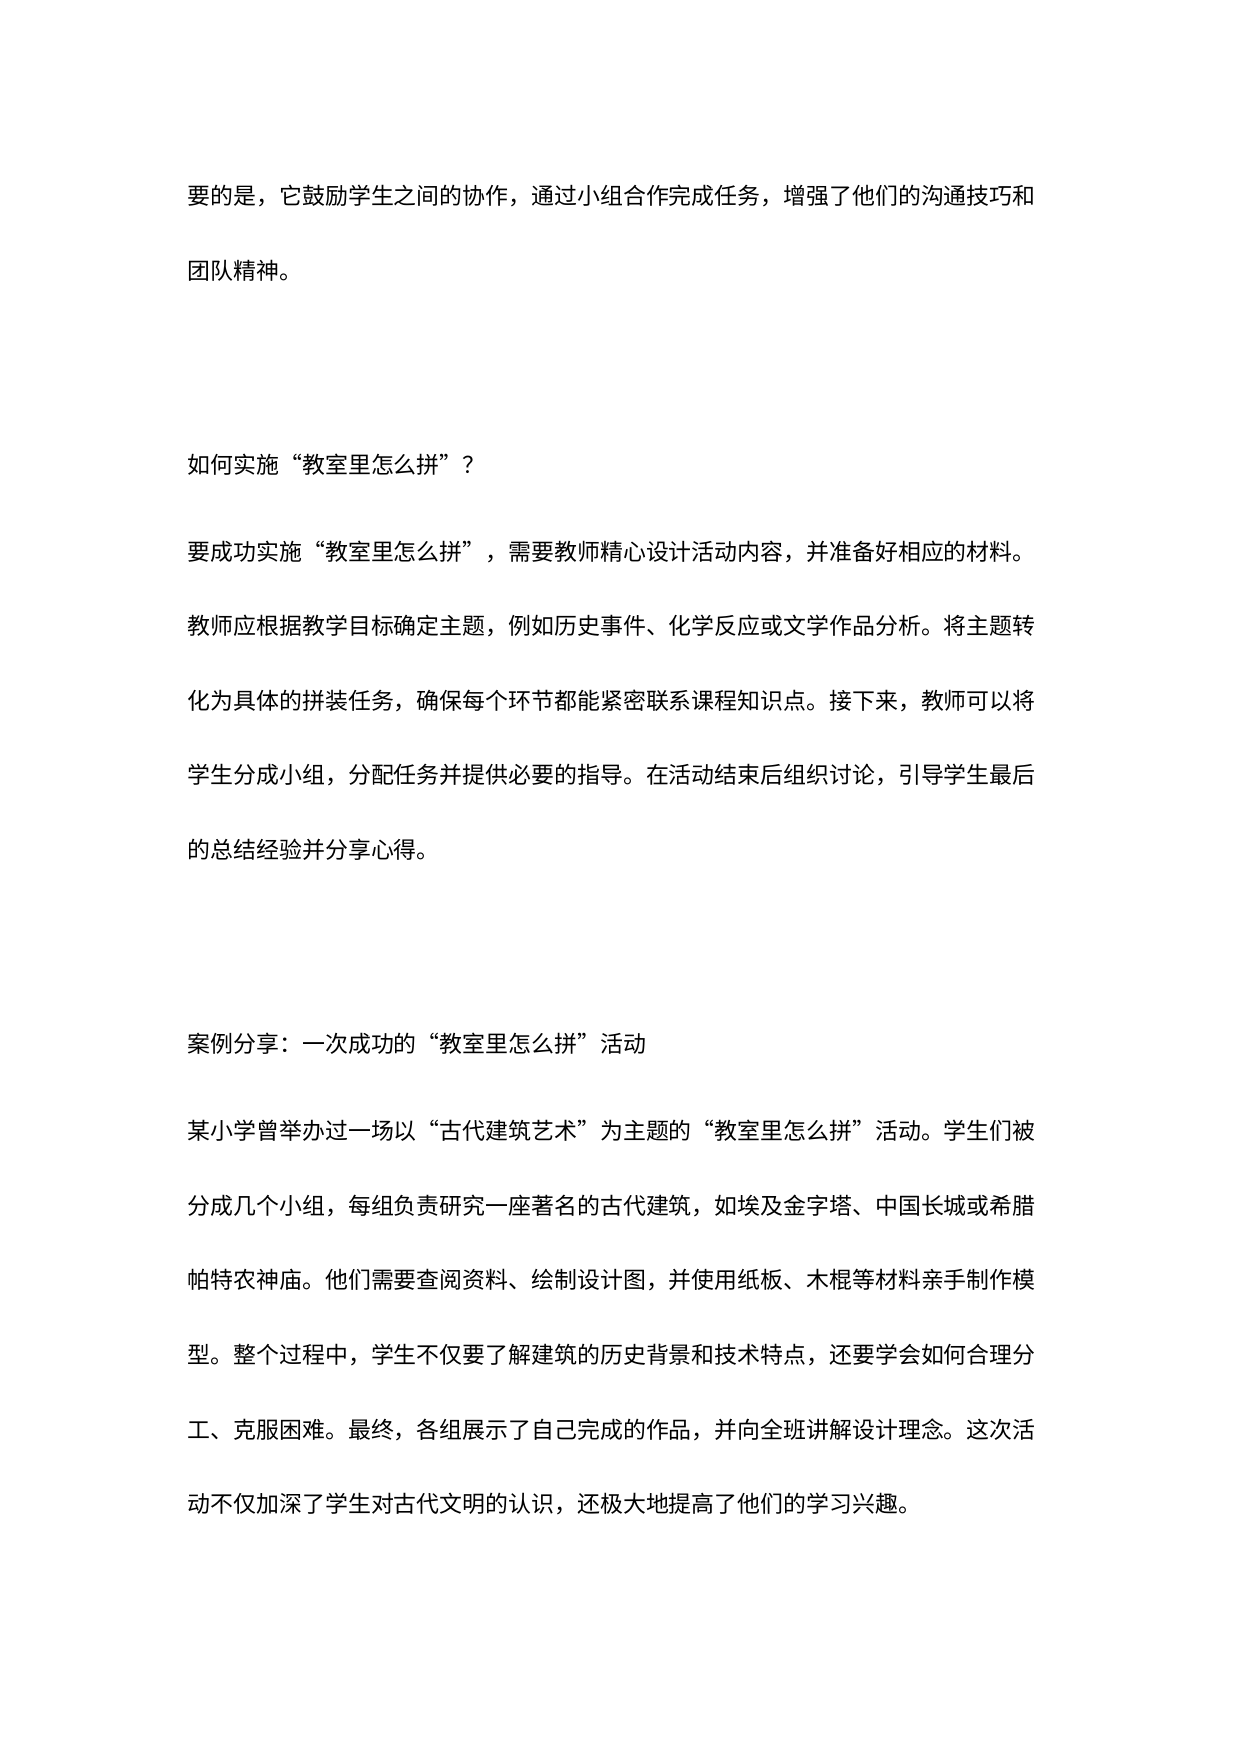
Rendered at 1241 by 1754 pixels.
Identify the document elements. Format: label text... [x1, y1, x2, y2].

text 某小学曾举办过一场以“古代建筑艺术”为主题的“教室里怎么拼”活动。学生们被分成几个小组，每组负责研究一座著名的古代建筑，如埃及金字塔、中国长城或希腊帕特农神庙。他们需要查阅资料、绘制设计图，并使用纸板、木棍等材料亲手制作模型。整个过程中，学生不仅要了解建筑的历史背景和技术特点，还要学会如何合理分工、克服困难。最终，各组展示了自己完成的作品，并向全班讲解设计理念。这次活动不仅加深了学生对古代文明的认识，还极大地提高了他们的学习兴趣。 [187, 1097, 1053, 1536]
text 如何实施“教室里怎么拼”？ [187, 431, 1053, 496]
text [187, 162, 1053, 302]
text 要成功实施“教室里怎么拼”，需要教师精心设计活动内容，并准备好相应的材料。教师应根据教学目标确定主题，例如历史事件、化学反应或文学作品分析。将主题转化为具体的拼装任务，确保每个环节都能紧密联系课程知识点。接下来，教师可以将学生分成小组，分配任务并提供必要的指导。在活动结束后组织讨论，引导学生最后的总结经验并分享心得。 [187, 517, 1053, 881]
text 案例分享：一次成功的“教室里怎么拼”活动 [187, 1011, 1053, 1076]
